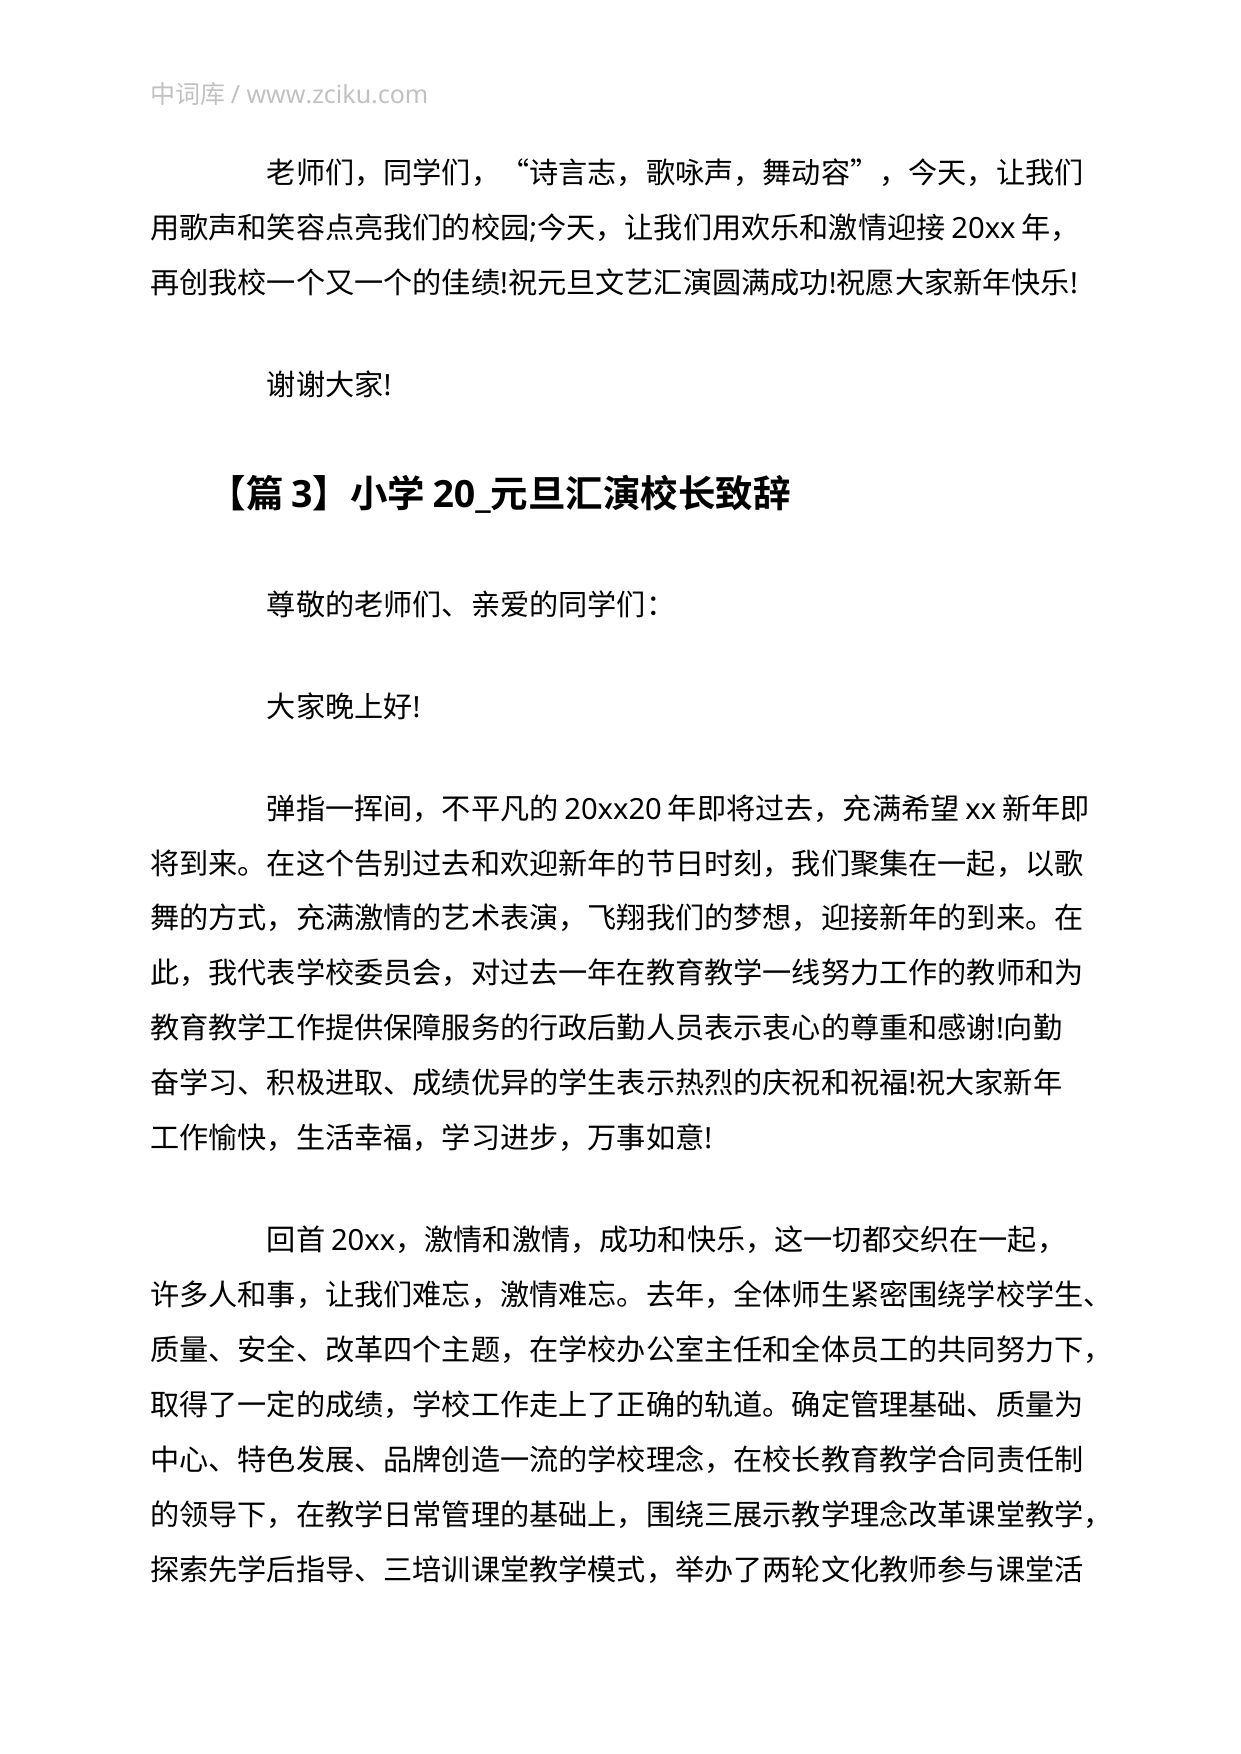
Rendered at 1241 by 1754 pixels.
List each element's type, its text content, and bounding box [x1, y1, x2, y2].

text 弹指一挥间，不平凡的20xx20年即将过去，充满希望xx新年即将到来。在这个告别过去和欢迎新年的节日时刻，我们聚集在一起，以歌舞的方式，充满激情的艺术表演，飞翔我们的梦想，迎接新年的到来。在此，我代表学校委员会，对过去一年在教育教学一线努力工作的教师和为教育教学工作提供保障服务的行政后勤人员表示衷心的尊重和感谢!向勤奋学习、积极进取、成绩优异的学生表示热烈的庆祝和祝福!祝大家新年工作愉快，生活幸福，学习进步，万事如意! [150, 785, 1090, 1157]
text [150, 1217, 1090, 1589]
text 大家晚上好! [150, 683, 1090, 726]
text 谢谢大家! [150, 362, 1090, 404]
text 老师们，同学们，“诗言志，歌咏声，舞动容”，今天，让我们用歌声和笑容点亮我们的校园;今天，让我们用欢乐和激情迎接20xx年，再创我校一个又一个的佳绩!祝元旦文艺汇演圆满成功!祝愿大家新年快乐! [150, 150, 1090, 302]
text 尊敬的老师们、亲爱的同学们： [150, 581, 1090, 624]
text 【篇3】小学20_元旦汇演校长致辞 [150, 464, 1090, 518]
